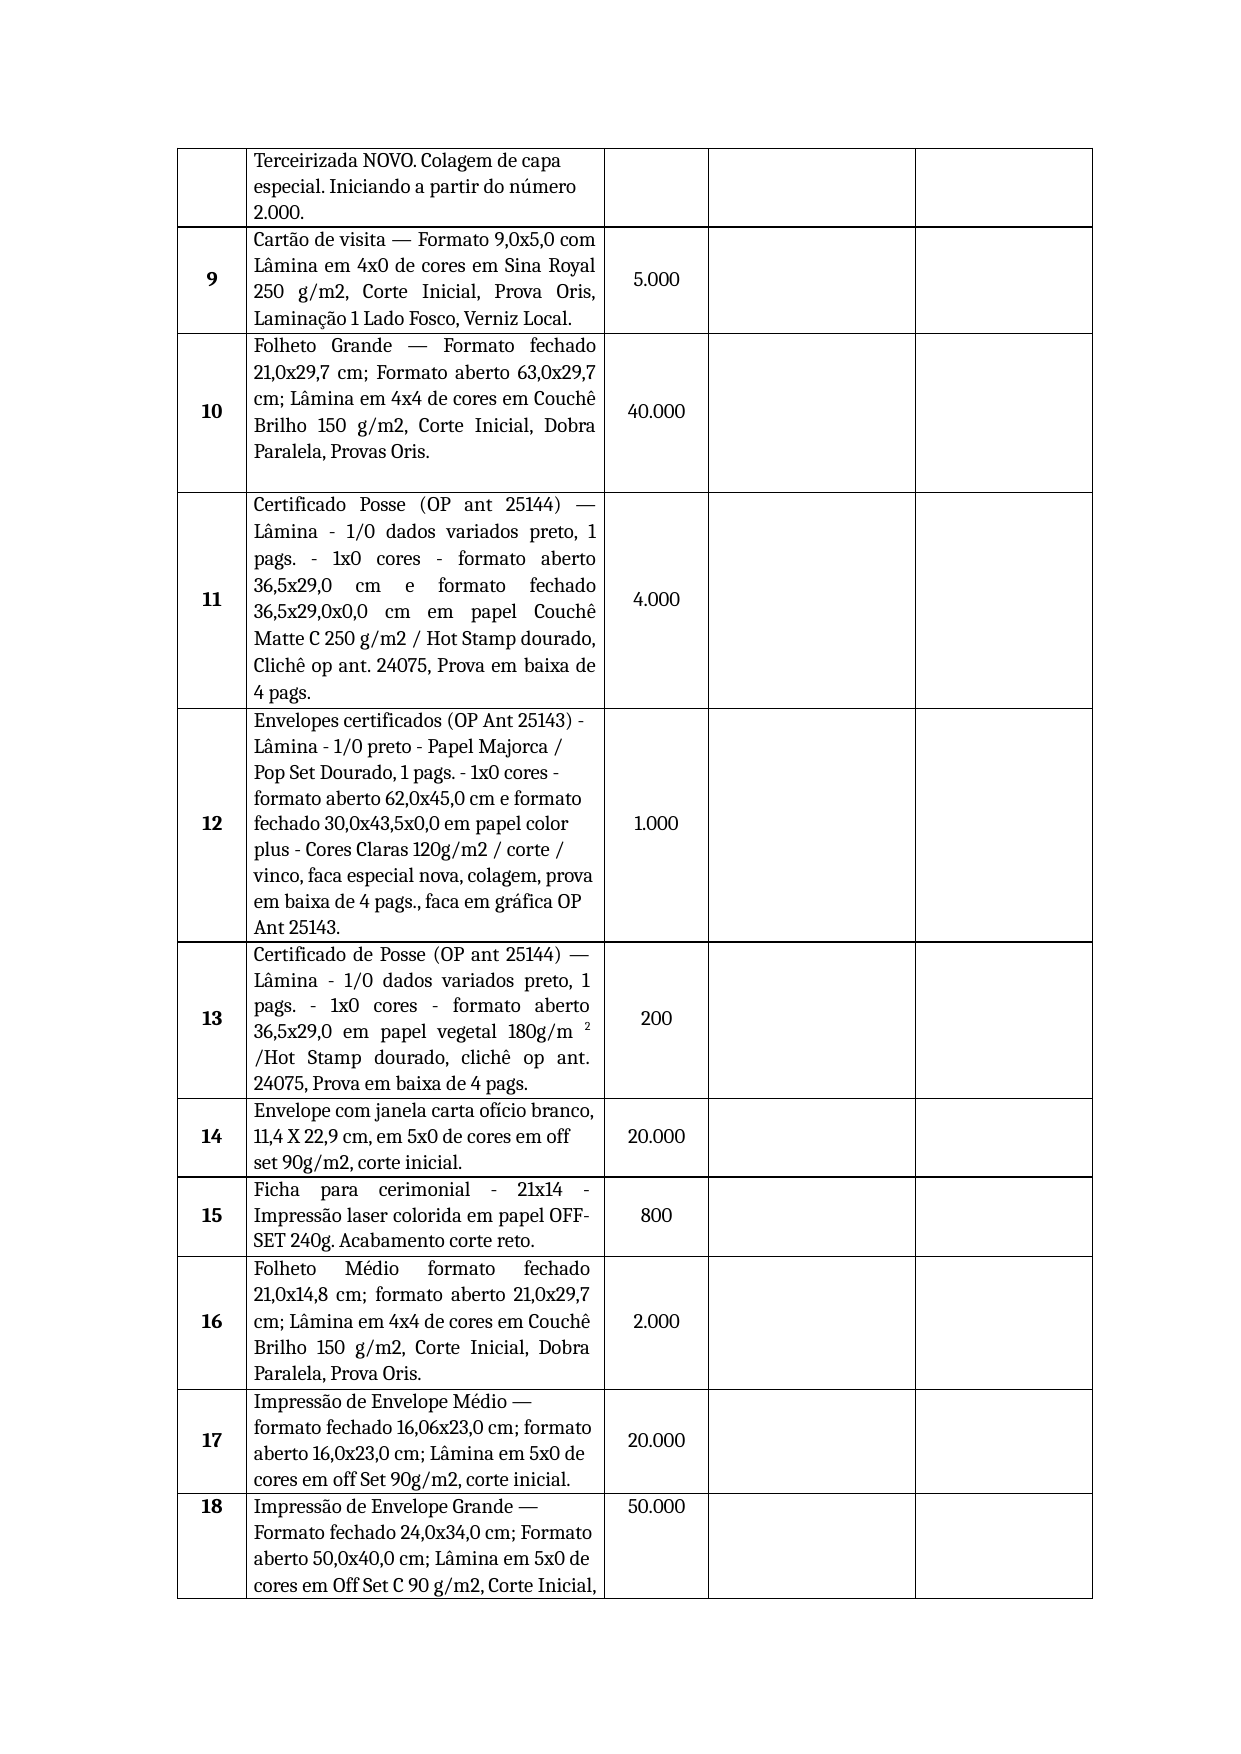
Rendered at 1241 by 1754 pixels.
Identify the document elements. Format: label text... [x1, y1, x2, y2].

table_cell 200 [605, 943, 708, 1098]
table_cell 12 [178, 709, 246, 941]
table_cell 4.000 [605, 493, 708, 708]
table_cell 50 [605, 149, 708, 226]
table_cell Certificado de Posse (OP ant 25144) — Lâmina - 1/0 dados variados preto, 1 pags. - 1x0 cores - formato aberto 36,5x29,0 em papel vegetal 180g/m 2 /Hot Stamp dourado, clichê op ant. 24075, Prova em baixa de 4 pags. [247, 943, 604, 1098]
table_cell [709, 709, 915, 941]
table_cell Envelopes certificados (OP Ant 25143) - Lâmina - 1/0 preto - Papel Majorca / Pop Set Dourado, 1 pags. - 1x0 cores - formato aberto 62,0x45,0 cm e formato fechado 30,0x43,5x0,0 em papel color plus - Cores Claras 120g/m2 / corte / vinco, faca especial nova, colagem, prova em baixa de 4 pags., faca em gráfica OP Ant 25143. [247, 709, 604, 941]
table_cell Envelope com janela carta ofício branco, 11,4 X 22,9 cm, em 5x0 de cores em off set 90g/m2, corte inicial. [247, 1099, 604, 1176]
table_cell [709, 149, 915, 226]
table_cell [916, 1390, 1092, 1493]
table_cell 8 [178, 149, 246, 226]
table_cell [916, 1099, 1092, 1176]
table_cell [916, 228, 1092, 333]
table_cell Folheto Médio formato fechado 21,0x14,8 cm; formato aberto 21,0x29,7 cm; Lâmina em 4x4 de cores em Couchê Brilho 150 g/m2, Corte Inicial, Dobra Paralela, Prova Oris. [247, 1257, 604, 1389]
table_cell [709, 1257, 915, 1389]
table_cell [247, 149, 604, 226]
table_cell 1.000 [605, 709, 708, 941]
table_cell [709, 334, 915, 492]
table_cell 17 [178, 1390, 246, 1493]
table_cell Certificado Posse (OP ant 25144) — Lâmina - 1/0 dados variados preto, 1 pags. - 1x0 cores - formato aberto 36,5x29,0 cm e formato fechado 36,5x29,0x0,0 cm em papel Couchê Matte C 250 g/m2 / Hot Stamp dourado, Clichê op ant. 24075, Prova em baixa de 4 pags. [247, 493, 604, 708]
table_cell 20.000 [605, 1390, 708, 1493]
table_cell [247, 1494, 604, 1597]
table_cell 9 [178, 228, 246, 333]
table_cell [916, 334, 1092, 492]
table_cell [709, 493, 915, 708]
table_cell [916, 709, 1092, 941]
table_cell 20.000 [605, 1099, 708, 1176]
table_cell 11 [178, 493, 246, 708]
table_cell [916, 1494, 1092, 1597]
table_cell [709, 943, 915, 1098]
table_cell 14 [178, 1099, 246, 1176]
table_cell 2.000 [605, 1257, 708, 1389]
table_cell [916, 149, 1092, 226]
table_cell [916, 493, 1092, 708]
table_cell 40.000 [605, 334, 708, 492]
table_cell 13 [178, 943, 246, 1098]
table_cell 800 [605, 1178, 708, 1256]
table_cell Ficha para cerimonial - 21x14 - Impressão laser colorida em papel OFF-SET 240g. Acabamento corte reto. [247, 1178, 604, 1256]
table_cell 5.000 [605, 228, 708, 333]
table_cell 50.000 [605, 1494, 708, 1597]
table_cell [709, 1178, 915, 1256]
table_cell [709, 1390, 915, 1493]
table_cell [916, 1257, 1092, 1389]
table_cell [709, 228, 915, 333]
table_cell 16 [178, 1257, 246, 1389]
table_cell 10 [178, 334, 246, 492]
table_cell [916, 943, 1092, 1098]
table_cell Folheto Grande — Formato fechado 21,0x29,7 cm; Formato aberto 63,0x29,7 cm; Lâmina em 4x4 de cores em Couchê Brilho 150 g/m2, Corte Inicial, Dobra Paralela, Provas Oris. [247, 334, 604, 492]
table_cell [709, 1099, 915, 1176]
table_cell 15 [178, 1178, 246, 1256]
table_cell [916, 1178, 1092, 1256]
table_cell 18 [178, 1494, 246, 1597]
table_cell Impressão de Envelope Médio — formato fechado 16,06x23,0 cm; formato aberto 16,0x23,0 cm; Lâmina em 5x0 de cores em off Set 90g/m2, corte inicial. [247, 1390, 604, 1493]
table_cell [709, 1494, 915, 1597]
table_cell Cartão de visita — Formato 9,0x5,0 com Lâmina em 4x0 de cores em Sina Royal 250 g/m2, Corte Inicial, Prova Oris, Laminação 1 Lado Fosco, Verniz Local. [247, 228, 604, 333]
